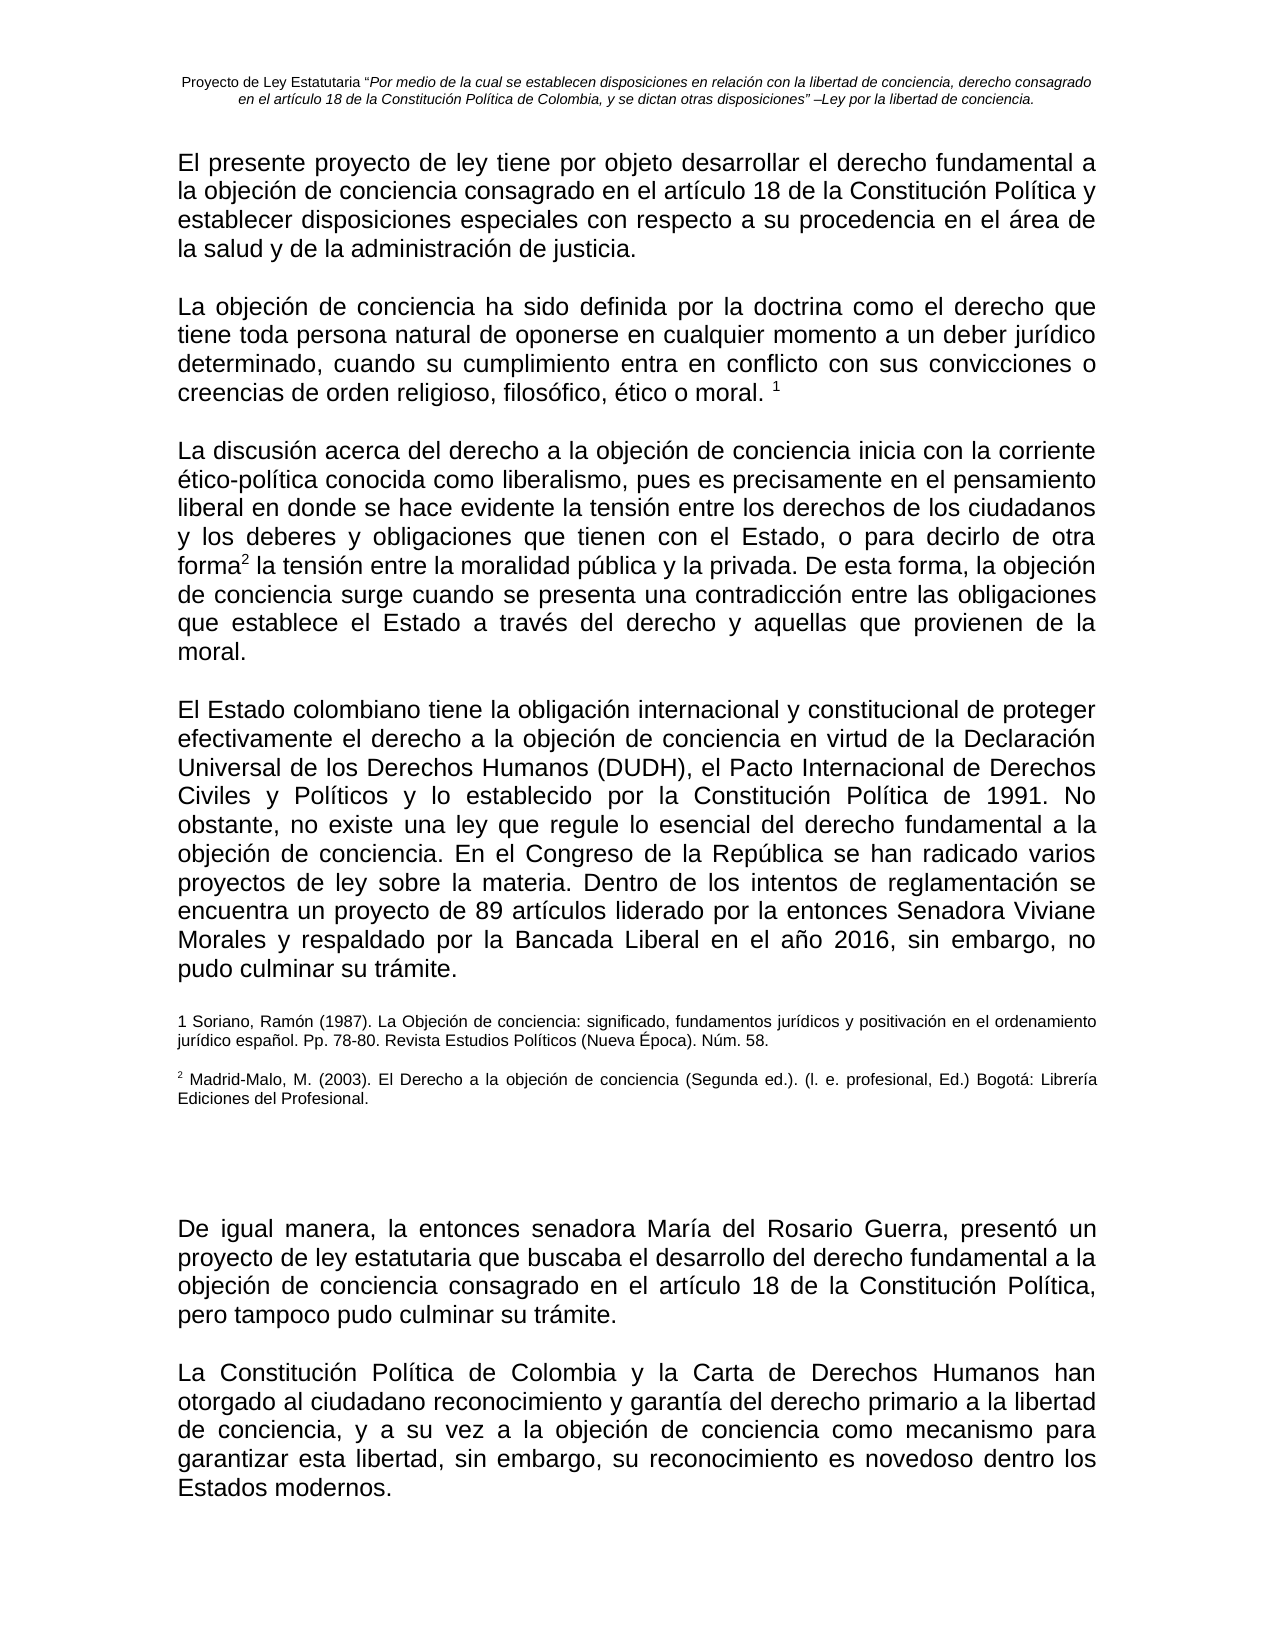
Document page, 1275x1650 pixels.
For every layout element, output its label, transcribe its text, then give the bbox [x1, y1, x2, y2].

text La discusión acerca del derecho a la objeción de conciencia inicia con la corriente ético-política conocida como liberalismo, pues es precisamente en el pensamiento liberal en donde se hace evidente la tensión entre los derechos de los ciudadanos y los deberes y obligaciones que tienen con el Estado, o para decirlo de otra forma2 la tensión entre la moralidad pública y la privada. De esta forma, la objeción de conciencia surge cuando se presenta una contradicción entre las obligaciones que establece el Estado a través del derecho y aquellas que provienen de la moral. [177, 436, 1098, 666]
text El presente proyecto de ley tiene por objeto desarrollar el derecho fundamental a la objeción de conciencia consagrado en el artículo 18 de la Constitución Política y establecer disposiciones especiales con respecto a su procedencia en el área de la salud y de la administración de justicia. [177, 148, 1098, 263]
text 1 Soriano, Ramón (1987). La Objeción de conciencia: significado, fundamentos jurídicos y positivación en el ordenamiento jurídico español. Pp. 78-80. Revista Estudios Políticos (Nueva Época). Núm. 58. [177, 1012, 1098, 1050]
text El Estado colombiano tiene la obligación internacional y constitucional de proteger efectivamente el derecho a la objeción de conciencia en virtud de la Declaración Universal de los Derechos Humanos (DUDH), el Pacto Internacional de Derechos Civiles y Políticos y lo establecido por la Constitución Política de 1991. No obstante, no existe una ley que regule lo esencial del derecho fundamental a la objeción de conciencia. En el Congreso de la República se han radicado varios proyectos de ley sobre la materia. Dentro de los intentos de reglamentación se encuentra un proyecto de 89 artículos liderado por la entonces Senadora Viviane Morales y respaldado por la Bancada Liberal en el año 2016, sin embargo, no pudo culminar su trámite. [177, 695, 1098, 983]
text La Constitución Política de Colombia y la Carta de Derechos Humanos han otorgado al ciudadano reconocimiento y garantía del derecho primario a la libertad de conciencia, y a su vez a la objeción de conciencia como mecanismo para garantizar esta libertad, sin embargo, su reconocimiento es novedoso dentro los Estados modernos. [177, 1358, 1098, 1502]
text De igual manera, la entonces senadora María del Rosario Guerra, presentó un proyecto de ley estatutaria que buscaba el desarrollo del derecho fundamental a la objeción de conciencia consagrado en el artículo 18 de la Constitución Política, pero tampoco pudo culminar su trámite. [177, 1214, 1098, 1329]
text 2 Madrid-Malo, M. (2003). El Derecho a la objeción de conciencia (Segunda ed.). (l. e. profesional, Ed.) Bogotá: Librería Ediciones del Profesional. [177, 1069, 1098, 1108]
text La objeción de conciencia ha sido definida por la doctrina como el derecho que tiene toda persona natural de oponerse en cualquier momento a un deber jurídico determinado, cuando su cumplimiento entra en conflicto con sus convicciones o creencias de orden religioso, filosófico, ético o moral. 1 [177, 292, 1098, 407]
